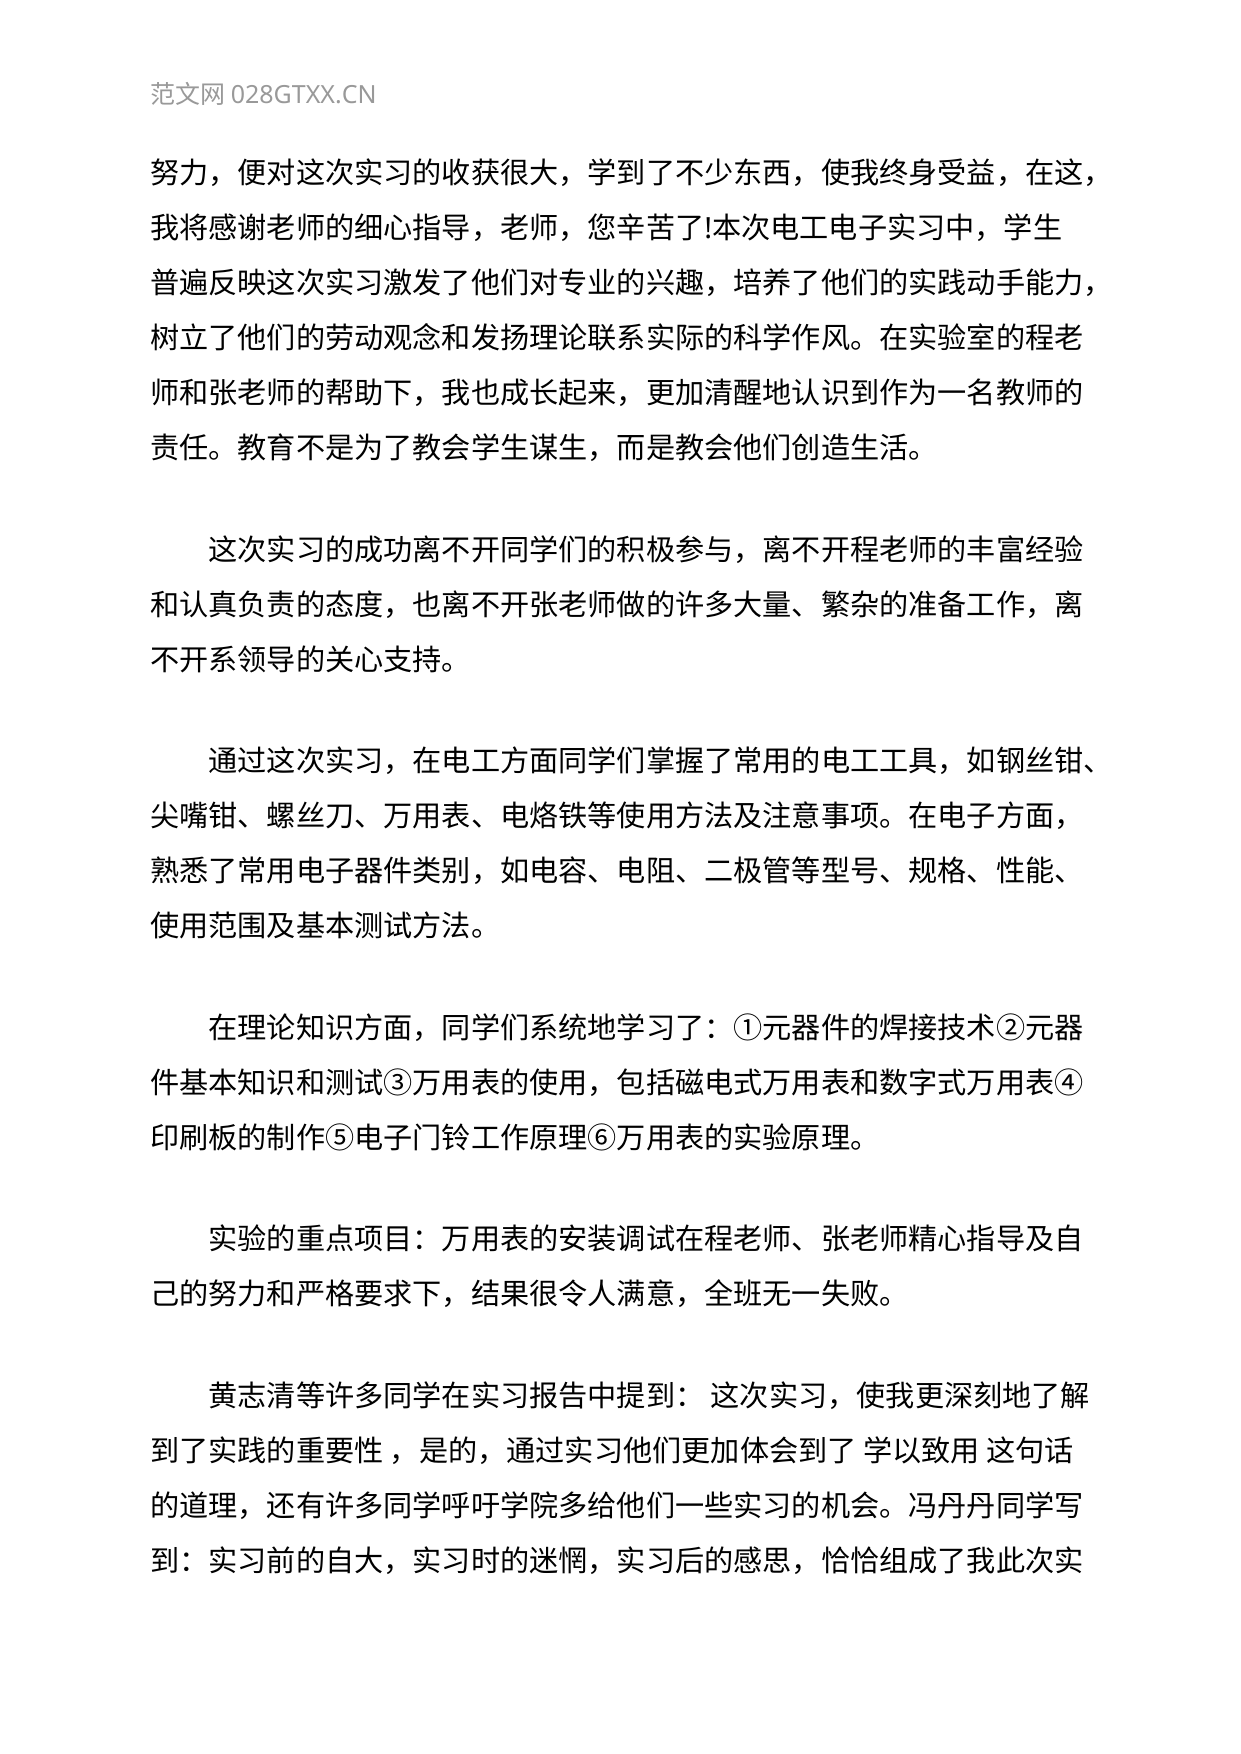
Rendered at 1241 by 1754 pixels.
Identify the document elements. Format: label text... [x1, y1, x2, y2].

text 这次实习的成功离不开同学们的积极参与，离不开程老师的丰富经验和认真负责的态度，也离不开张老师做的许多大量、繁杂的准备工作，离不开系领导的关心支持。 [150, 526, 1090, 678]
text 实验的重点项目：万用表的安装调试在程老师、张老师精心指导及自己的努力和严格要求下，结果很令人满意，全班无一失败。 [150, 1216, 1090, 1313]
text 通过这次实习，在电工方面同学们掌握了常用的电工工具，如钢丝钳、尖嘴钳、螺丝刀、万用表、电烙铁等使用方法及注意事项。在电子方面，熟悉了常用电子器件类别，如电容、电阻、二极管等型号、规格、性能、使用范围及基本测试方法。 [150, 738, 1090, 945]
text 在理论知识方面，同学们系统地学习了：①元器件的焊接技术②元器件基本知识和测试③万用表的使用，包括磁电式万用表和数字式万用表④印刷板的制作⑤电子门铃工作原理⑥万用表的实验原理。 [150, 1004, 1090, 1156]
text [150, 150, 1090, 467]
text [150, 1373, 1090, 1579]
